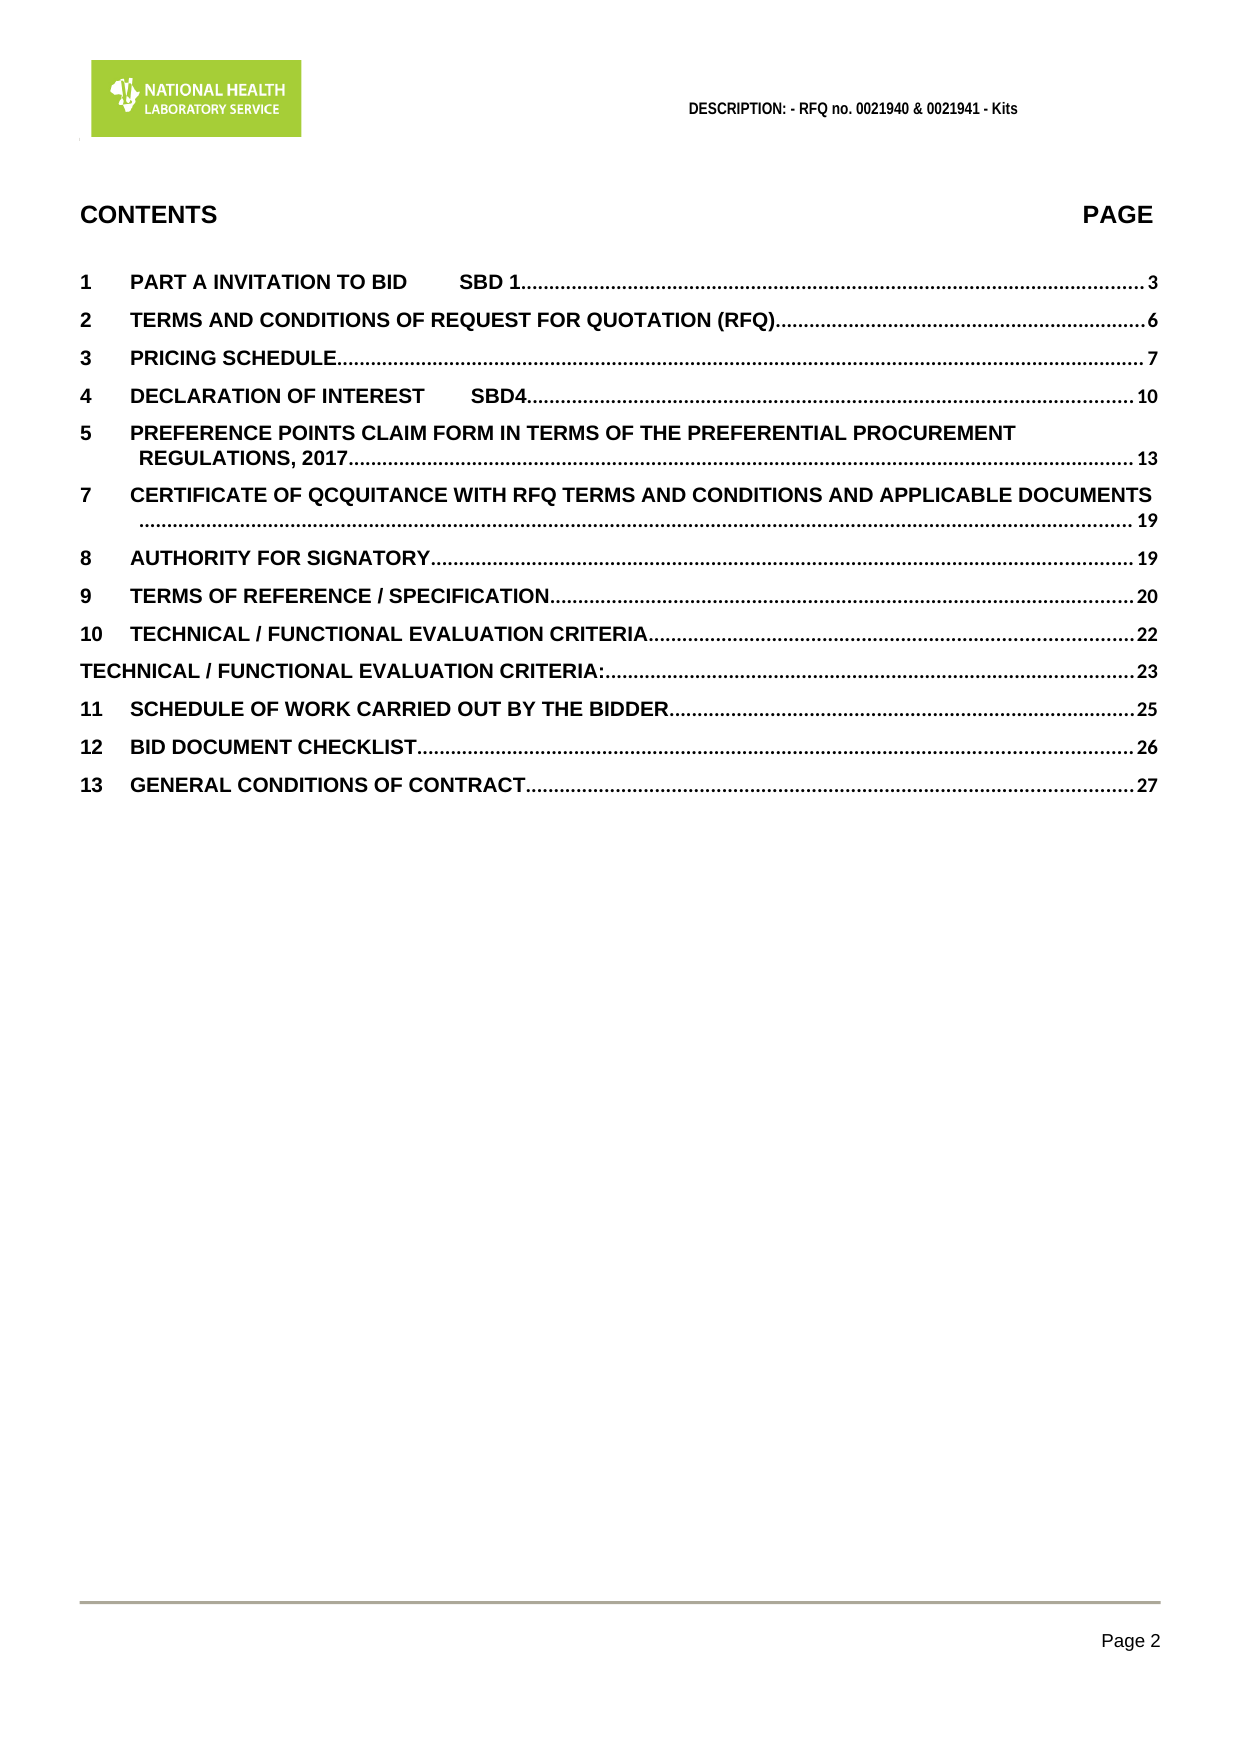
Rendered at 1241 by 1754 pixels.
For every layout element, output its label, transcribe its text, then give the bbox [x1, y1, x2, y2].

picture [91, 60, 302, 137]
text TECHNICAL / FUNCTIONAL EVALUATION CRITERIA: 23 [80, 659, 1161, 684]
text CONTENTS PAGE [80, 200, 1161, 229]
text 8 AUTHORITY FOR SIGNATORY 19 [80, 545, 1161, 570]
text 5 PREFERENCE POINTS CLAIM FORM IN TERMS OF THE PREFERENTIAL PROCUREMENT REGULATIONS, 2017 13 [80, 421, 1161, 471]
text 4 DECLARATION OF INTEREST SBD4 10 [80, 383, 1161, 409]
text 3 PRICING SCHEDULE 7 [80, 345, 1161, 371]
text 13 GENERAL CONDITIONS OF CONTRACT 27 [80, 772, 1161, 798]
text 11 SCHEDULE OF WORK CARRIED OUT BY THE BIDDER 25 [80, 697, 1161, 722]
text 12 BID DOCUMENT CHECKLIST 26 [80, 734, 1161, 760]
text 7 CERTIFICATE OF QCQUITANCE WITH RFQ TERMS AND CONDITIONS AND APPLICABLE DOCUMENTS 19 [80, 483, 1161, 532]
text 9 TERMS OF REFERENCE / SPECIFICATION 20 [80, 583, 1161, 608]
text 1 PART A Invitation to Bid SBD 1 3 [80, 269, 1161, 295]
text 2 TERMS AND CONDITIONS OF REQUEST FOR QUOTATION (RFQ) 6 [80, 307, 1161, 333]
text 10 TECHNICAL / FUNCTIONAL EVALUATION CRITERIA 22 [80, 621, 1161, 646]
